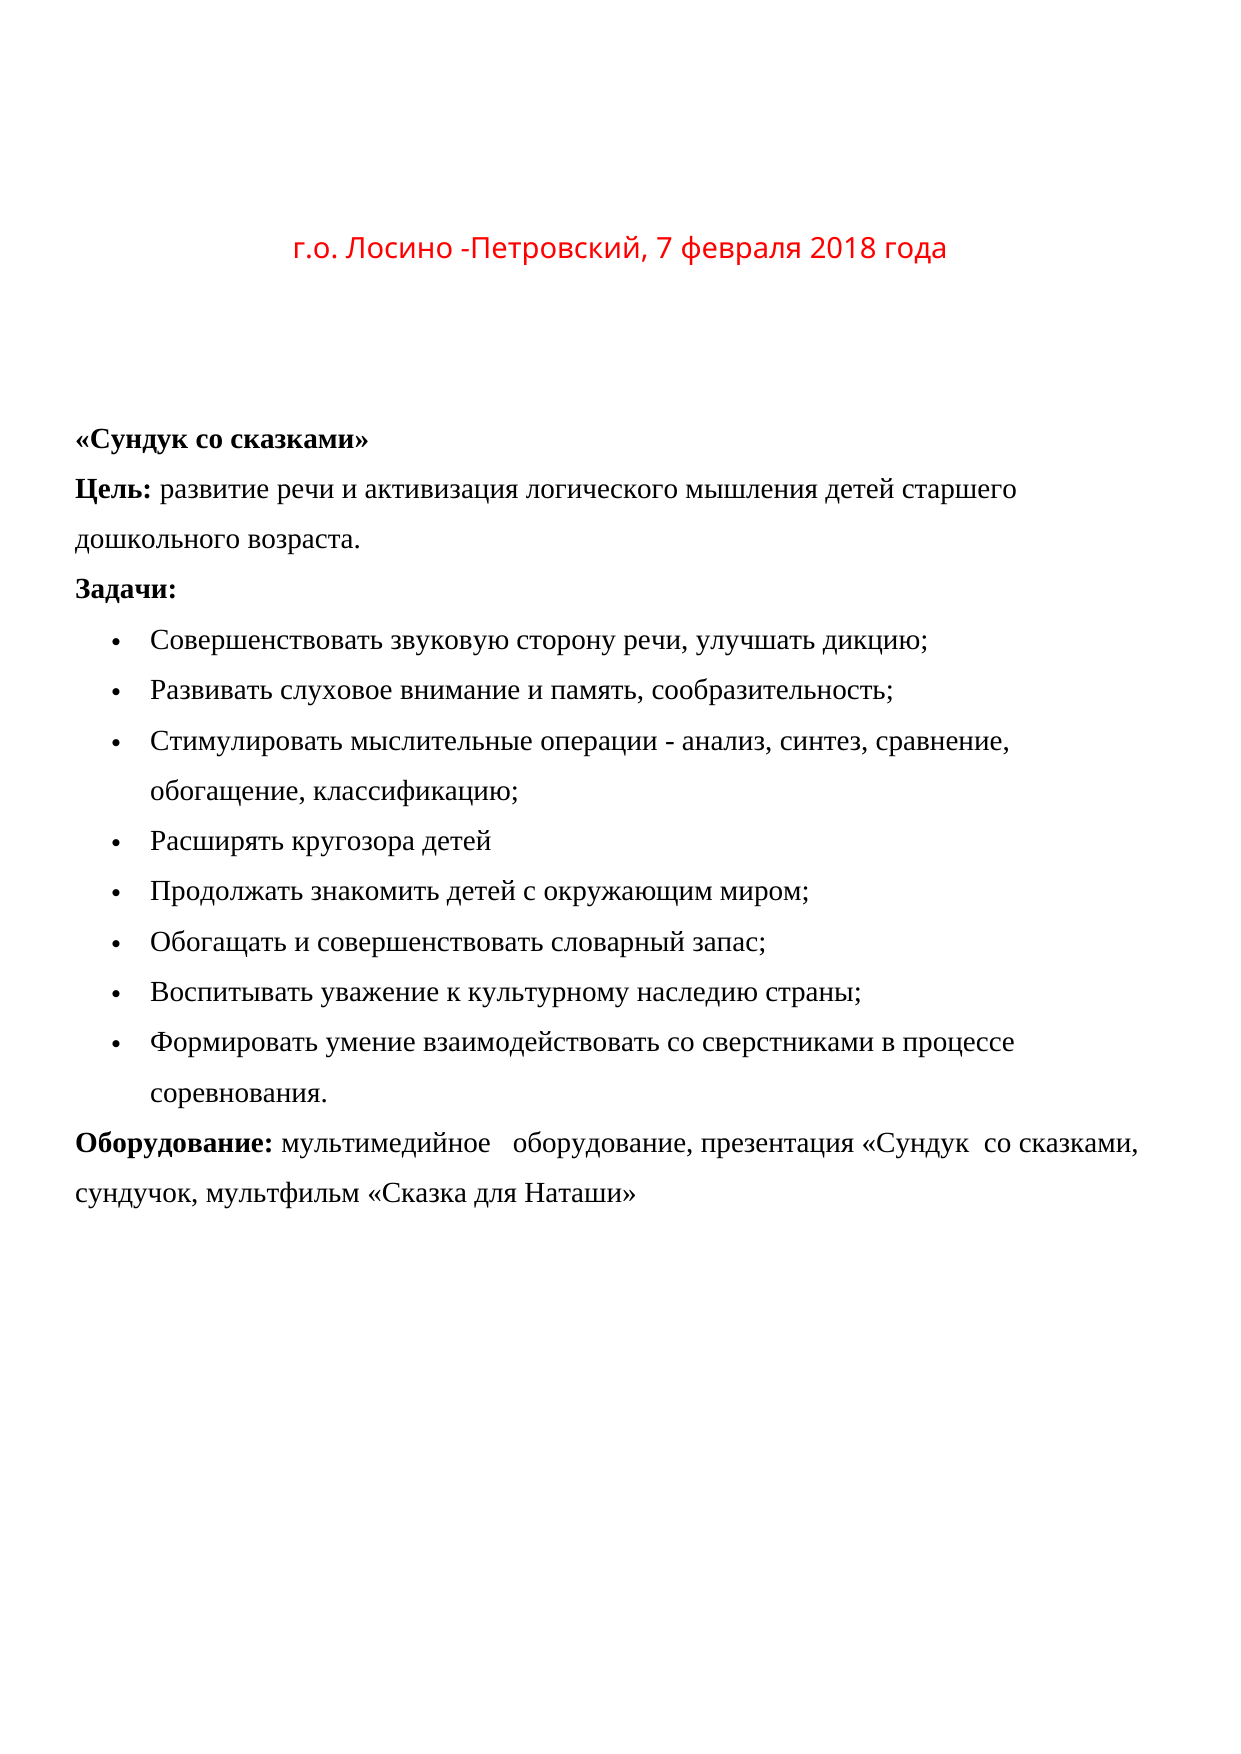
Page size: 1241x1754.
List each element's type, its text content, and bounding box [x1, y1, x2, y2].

list Стимулировать мыслительные операции - анализ, синтез, сравнение, обогащение, классификацию; [112, 723, 1165, 806]
list Воспитывать уважение к культурному наследию страны; [112, 974, 1165, 1008]
text «Сундук со сказками» [75, 421, 1165, 454]
list Развивать слуховое внимание и память, сообразительность; [112, 672, 1165, 706]
list Продолжать знакомить детей с окружающим миром; [112, 873, 1165, 907]
text Задачи: [75, 572, 1165, 605]
text Оборудование: мультимедийное оборудование, презентация «Сундук со сказками, сундучок, мультфильм «Сказка для Наташи» [75, 1125, 1165, 1209]
list Совершенствовать звуковую сторону речи, улучшать дикцию; [112, 622, 1165, 656]
list Обогащать и совершенствовать словарный запас; [112, 924, 1165, 957]
list Расширять кругозора детей [112, 823, 1165, 857]
text Цель: развитие речи и активизация логического мышления детей старшего дошкольного возраста. [75, 471, 1165, 555]
list Формировать умение взаимодействовать со сверстниками в процессе соревнования. [112, 1024, 1165, 1108]
text г.о. Лосино -Петровский, 7 февраля 2018 года [75, 227, 1165, 267]
